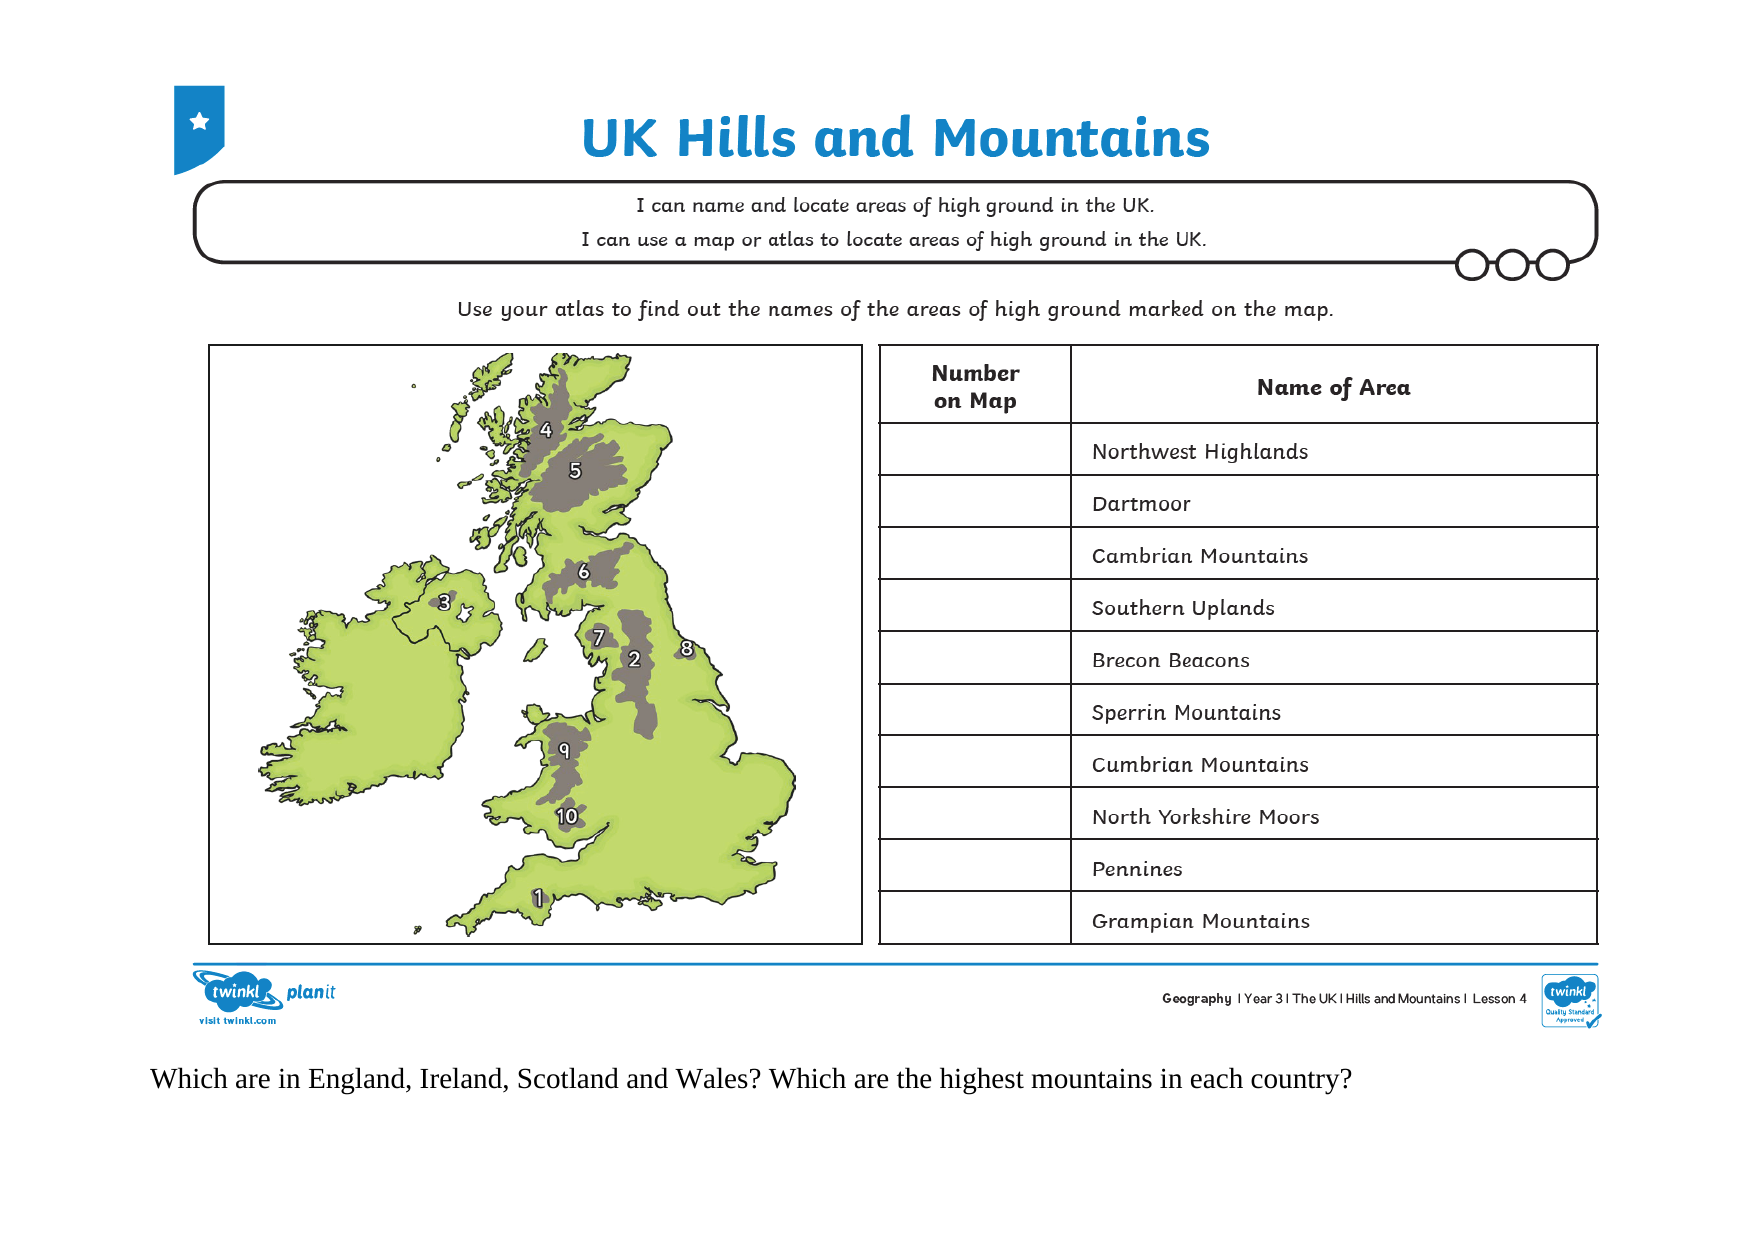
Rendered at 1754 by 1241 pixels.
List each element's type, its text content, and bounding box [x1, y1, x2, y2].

picture [150, 73, 1603, 1038]
text Which are in England, Ireland, Scotland and Wales? Which are the highest mountains in each country? [150, 1062, 1604, 1095]
